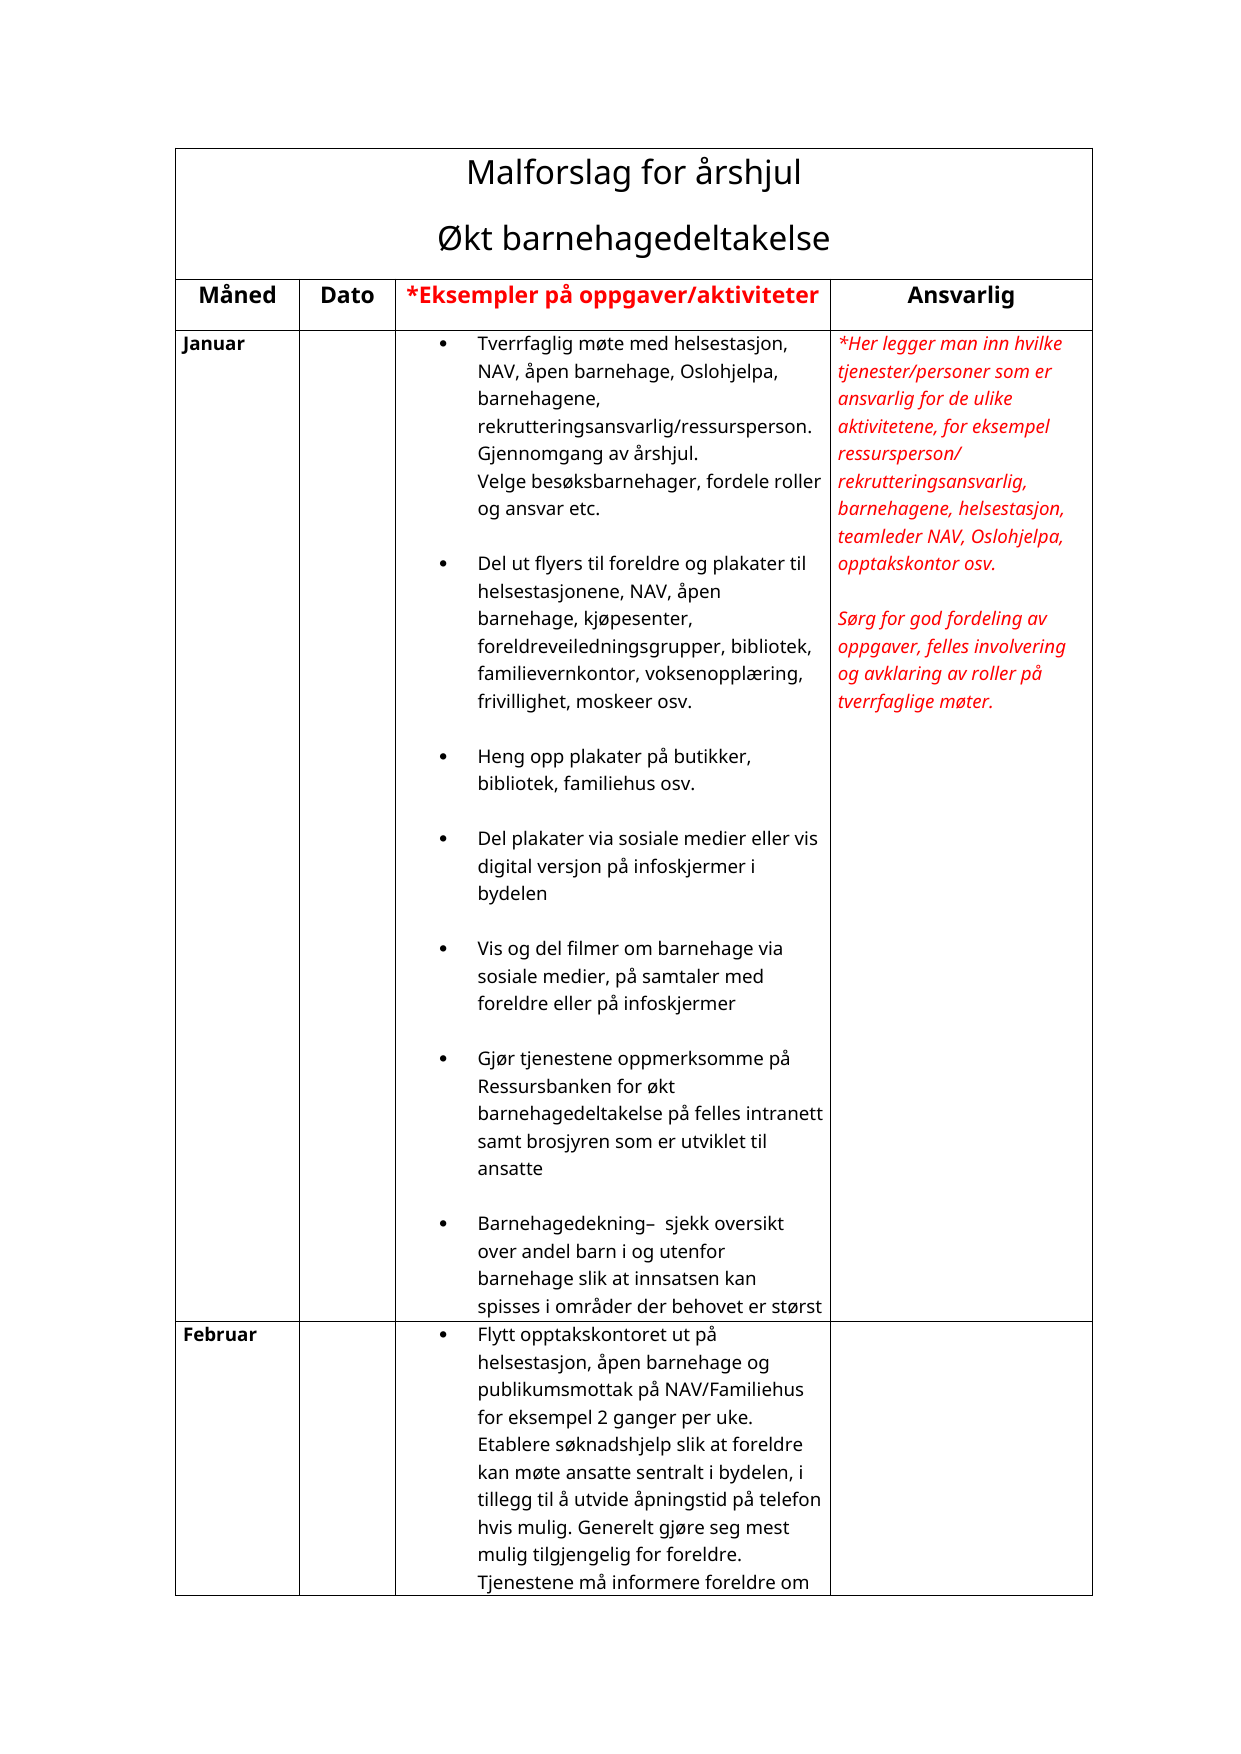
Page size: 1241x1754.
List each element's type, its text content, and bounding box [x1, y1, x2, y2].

table_cell [300, 331, 395, 1321]
table_cell Januar [176, 331, 299, 1321]
table_header Malforslag for årshjul Økt barnehagedeltakelse [176, 149, 1092, 278]
table_cell [831, 1322, 1092, 1595]
table_cell Ansvarlig [831, 280, 1092, 329]
table_cell Tverrfaglig møte med helsestasjon, NAV, åpen barnehage, Oslohjelpa, barnehagene, rekrutteringsansvarlig/ressursperson. Gjennomgang av årshjul. Velge besøksbarnehager, fordele roller og ansvar etc. Del ut flyers til foreldre og plakater til helsestasjonene, NAV, åpen barnehage, kjøpesenter, foreldreveiledningsgrupper, bibliotek, familievernkontor, voksenopplæring, frivillighet, moskeer osv. Heng opp plakater på butikker, bibliotek, familiehus osv. Del plakater via sosiale medier eller vis digital versjon på infoskjermer i bydelen Vis og del filmer om barnehage via sosiale medier, på samtaler med foreldre eller på infoskjermer Gjør tjenestene oppmerksomme på Ressursbanken for økt barnehagedeltakelse på felles intranett samt brosjyren som er utviklet til ansatte Barnehagedekning– sjekk oversikt over andel barn i og utenfor barnehage slik at innsatsen kan spisses i områder der behovet er størst [396, 331, 830, 1321]
table_cell Måned [176, 280, 299, 329]
table_cell [300, 1322, 395, 1595]
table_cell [396, 1322, 830, 1595]
table_cell Dato [300, 280, 395, 329]
table_cell *Her legger man inn hvilke tjenester/personer som er ansvarlig for de ulike aktivitetene, for eksempel ressursperson/ rekrutteringsansvarlig, barnehagene, helsestasjon, teamleder NAV, Oslohjelpa, opptakskontor osv. Sørg for god fordeling av oppgaver, felles involvering og avklaring av roller på tverrfaglige møter. [831, 331, 1092, 1321]
table_cell *Eksempler på oppgaver/aktiviteter [396, 280, 830, 329]
table_cell Februar [176, 1322, 299, 1595]
